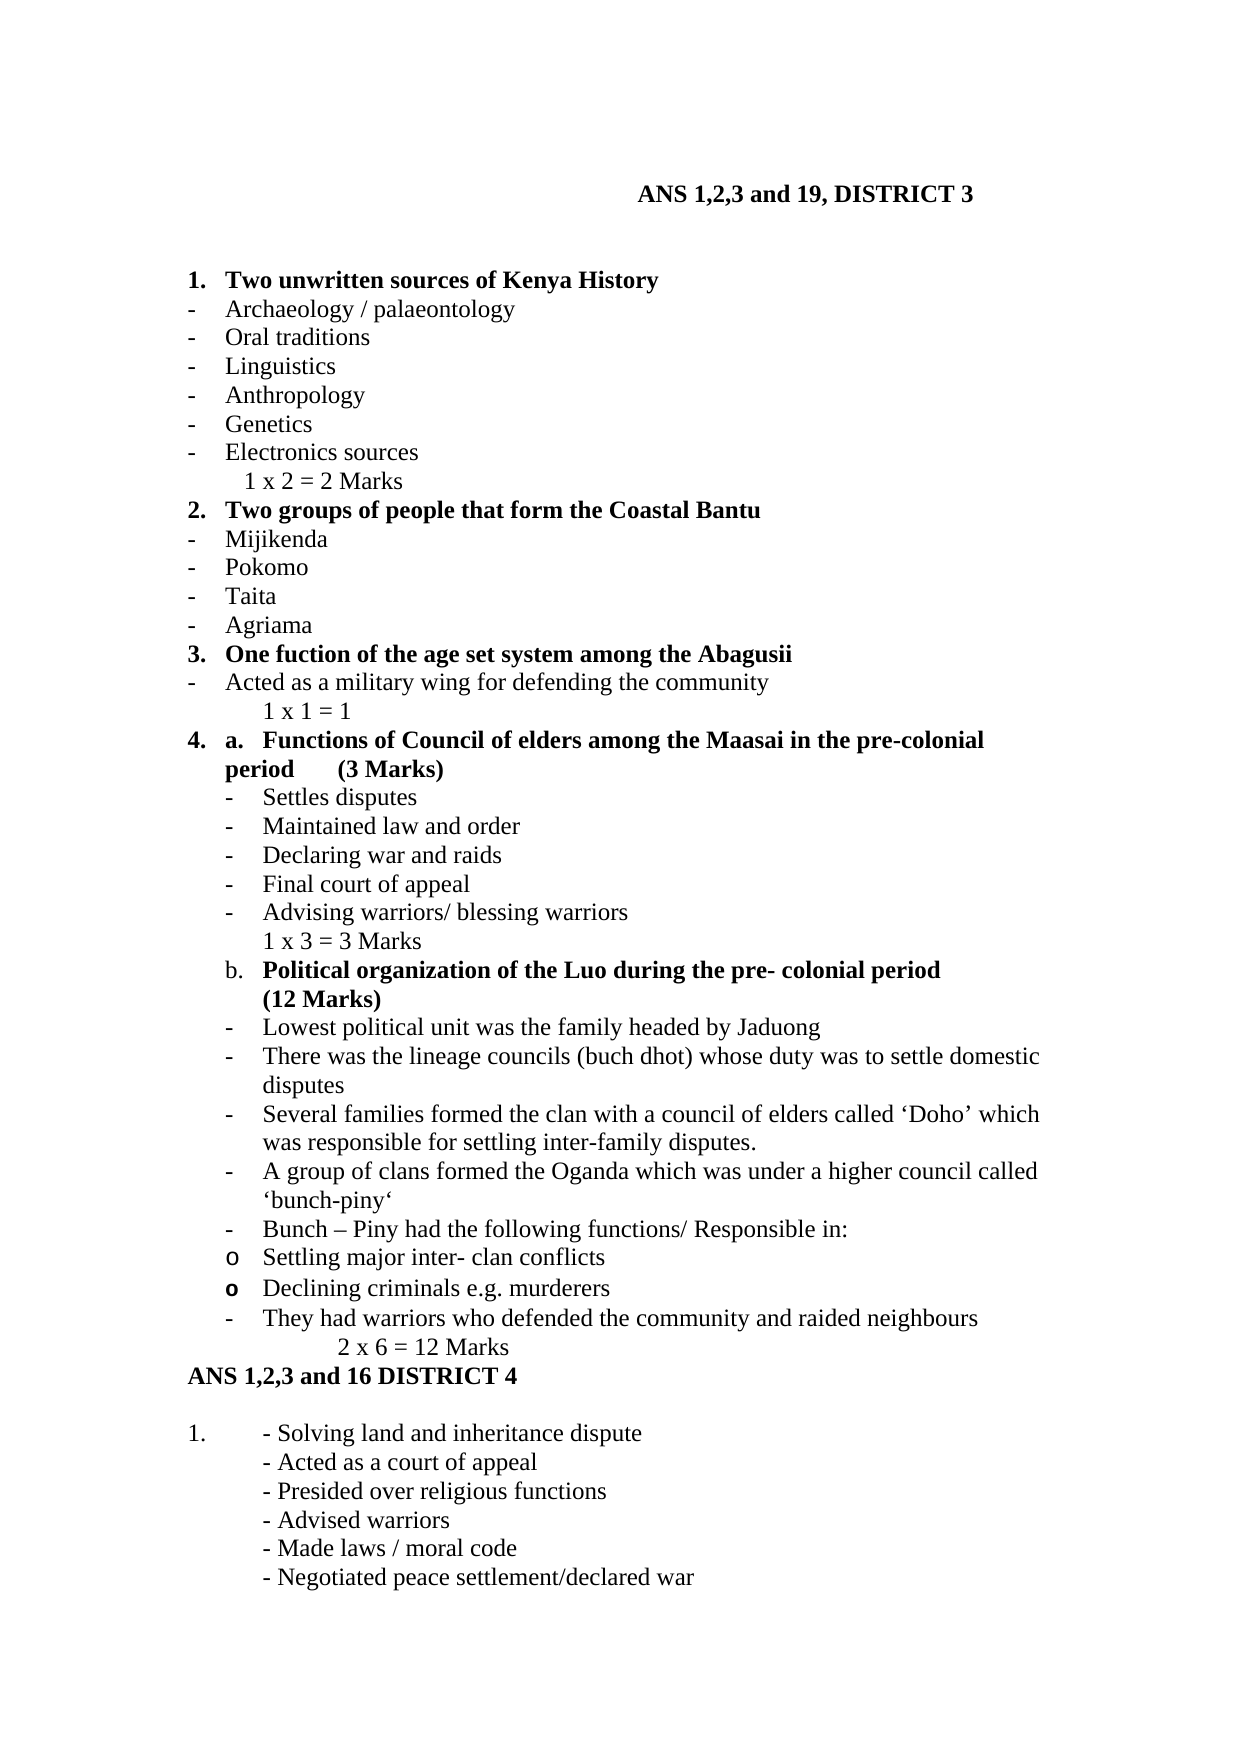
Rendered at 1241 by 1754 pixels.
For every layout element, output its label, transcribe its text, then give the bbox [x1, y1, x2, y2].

list Archaeology / palaeontology [187, 294, 1053, 322]
text - A group of clans formed the Oganda which was under a higher council called ‘bunch-piny‘ [225, 1156, 1053, 1214]
text - Presided over religious functions [187, 1476, 1053, 1505]
text b. Political organization of the Luo during the pre- colonial period (12 Marks) [187, 955, 1053, 1012]
text - Negotiated peace settlement/declared war [187, 1562, 1053, 1591]
list Final court of appeal [225, 869, 1053, 897]
text ANS 1,2,3 and 16 DISTRICT 4 [187, 1361, 1053, 1390]
list Taita [187, 581, 1053, 610]
list Genetics [187, 409, 1053, 437]
list Mijikenda [187, 524, 1053, 552]
text - Advised warriors [187, 1505, 1053, 1533]
text - They had warriors who defended the community and raided neighbours 2 x 6 = 12 Marks [225, 1303, 1053, 1361]
list Two groups of people that form the Coastal Bantu [187, 495, 1053, 524]
list Pokomo [187, 552, 1053, 581]
text - Lowest political unit was the family headed by Jaduong [225, 1012, 1053, 1041]
list Oral traditions [187, 322, 1053, 351]
list Two unwritten sources of Kenya History [187, 265, 1053, 294]
text - Made laws / moral code [187, 1533, 1053, 1562]
list Settling major inter- clan conflicts [225, 1242, 1053, 1273]
list Electronics sources 1 x 2 = 2 Marks [187, 437, 1053, 495]
text ANS 1,2,3 and 19, DISTRICT 3 [562, 179, 1053, 207]
list Maintained law and order [225, 811, 1053, 840]
list Agriama [187, 610, 1053, 639]
text - Acted as a court of appeal [187, 1447, 1053, 1476]
text - Several families formed the clan with a council of elders called ‘Doho’ which was responsible for settling inter-family disputes. [225, 1099, 1053, 1156]
list Settles disputes [225, 782, 1053, 811]
list One fuction of the age set system among the Abagusii [187, 639, 1053, 667]
list Linguistics [187, 351, 1053, 380]
list Anthropology [187, 380, 1053, 409]
list a. Functions of Council of elders among the Maasai in the pre-colonial period (3 Marks) [187, 725, 1053, 782]
list Declining criminals e.g. murderers [225, 1273, 1053, 1303]
text - There was the lineage councils (buch dhot) whose duty was to settle domestic disputes [225, 1041, 1053, 1099]
list Declaring war and raids [225, 840, 1053, 869]
text - Bunch – Piny had the following functions/ Responsible in: [225, 1214, 1053, 1242]
list Advising warriors/ blessing warriors 1 x 3 = 3 Marks [225, 897, 1053, 955]
list Acted as a military wing for defending the community 1 x 1 = 1 [187, 667, 1053, 725]
text 1. - Solving land and inheritance dispute [187, 1418, 1053, 1447]
